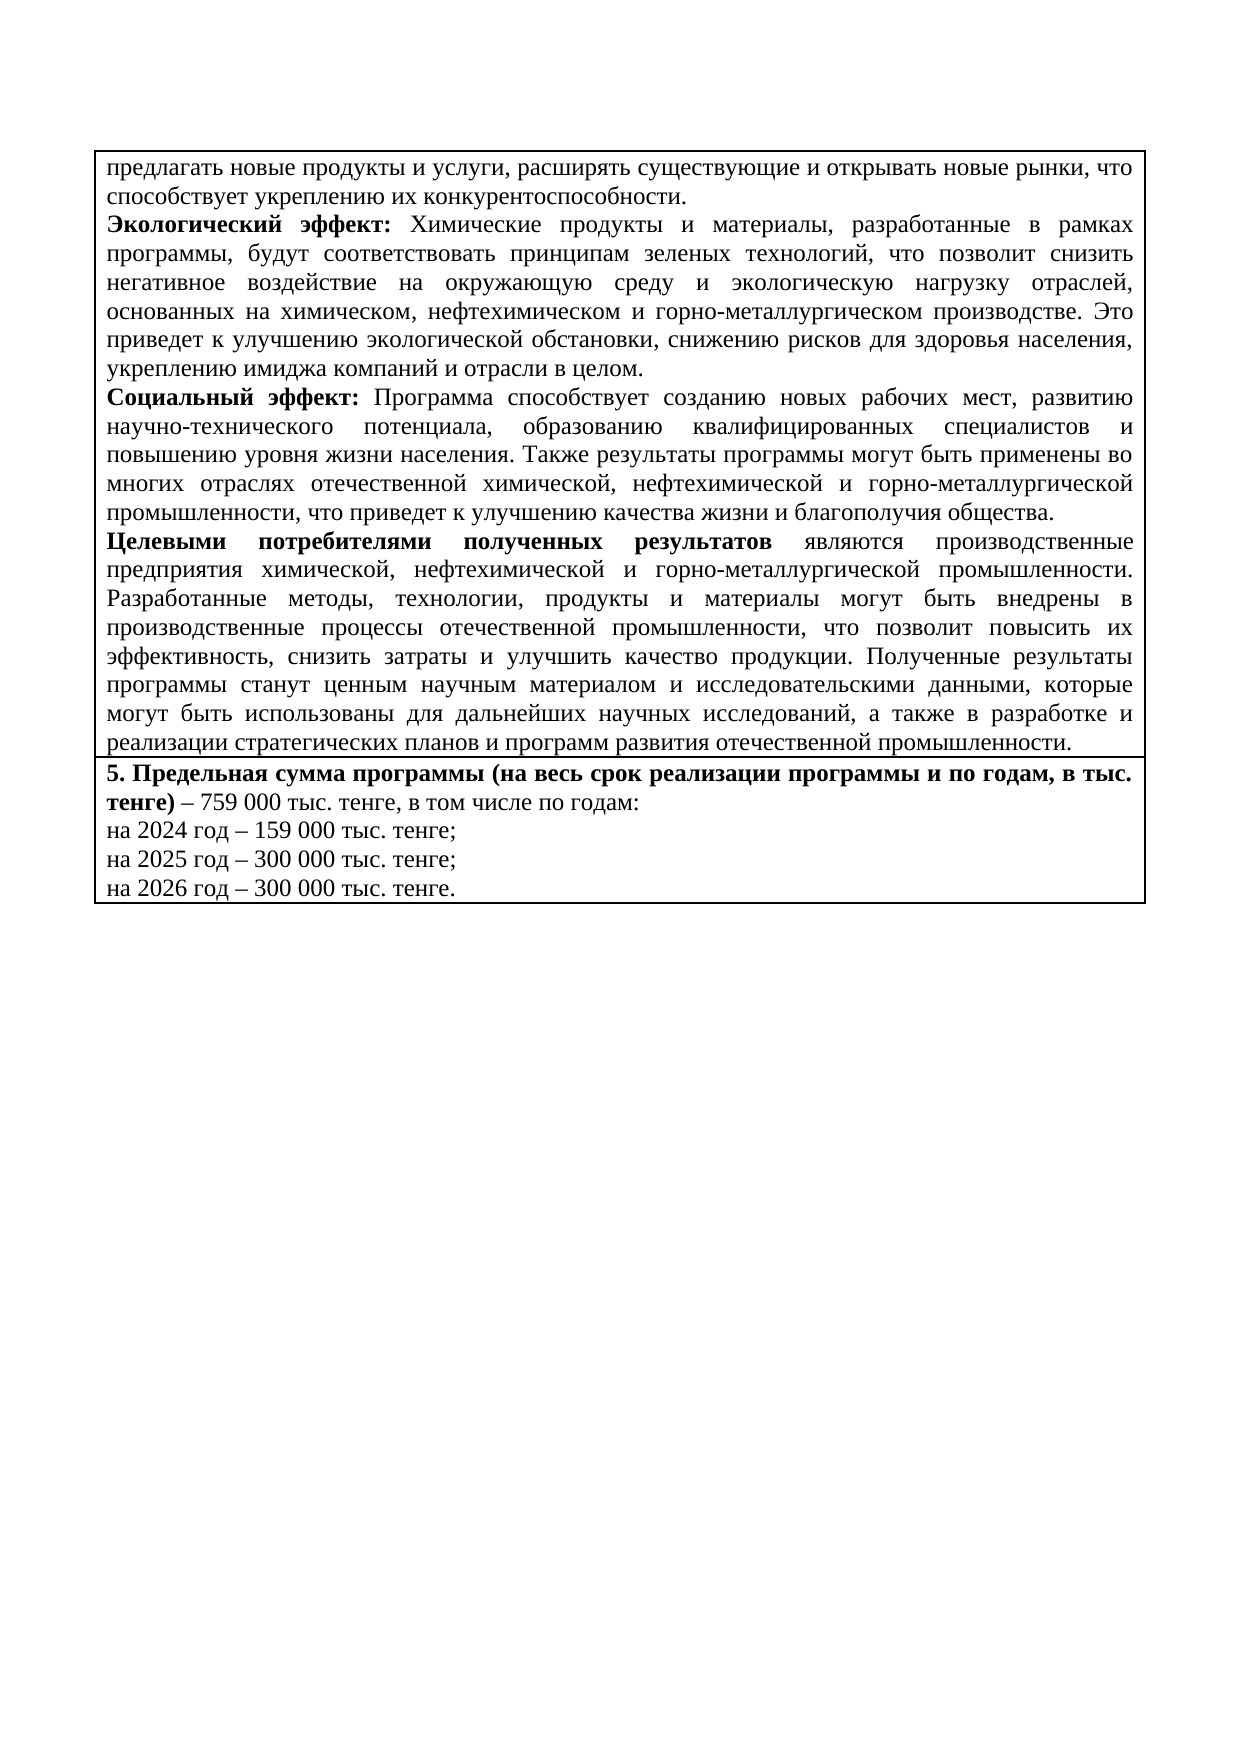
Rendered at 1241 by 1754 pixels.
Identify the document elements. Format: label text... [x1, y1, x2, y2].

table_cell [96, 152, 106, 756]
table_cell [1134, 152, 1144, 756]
table_cell 5. Предельная сумма программы (на весь срок реализации программы и по годам, в тыс. тенге) – 759 000 тыс. тенге, в том числе по годам: на 2024 год – 159 000 тыс. тенге; на 2025 год – 300 000 тыс. тенге; на 2026 год – 300 000 тыс. тенге. [96, 758, 1144, 902]
